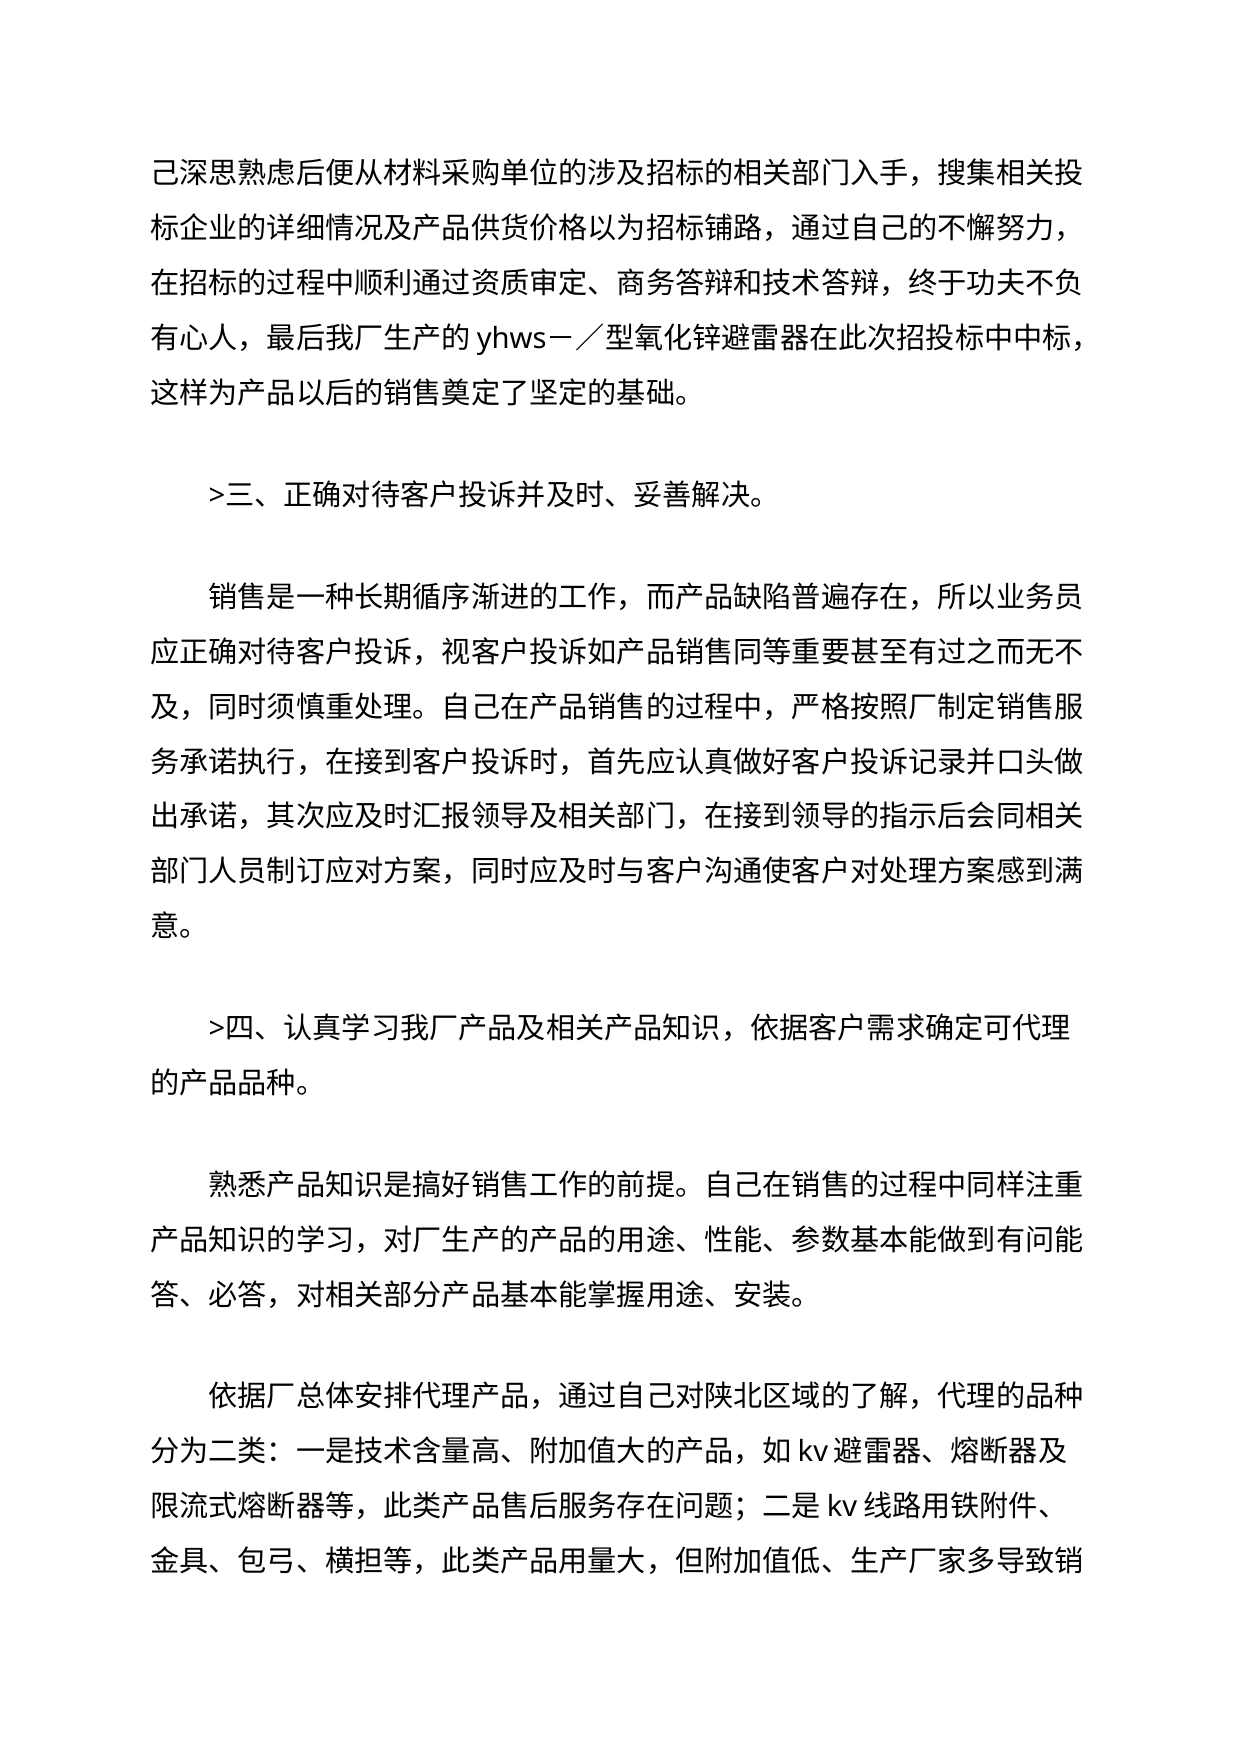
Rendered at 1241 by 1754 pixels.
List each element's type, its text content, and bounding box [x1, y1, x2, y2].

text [150, 150, 1090, 412]
text >三、正确对待客户投诉并及时、妥善解决。 [150, 471, 1090, 514]
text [150, 1373, 1090, 1580]
text 销售是一种长期循序渐进的工作，而产品缺陷普遍存在，所以业务员应正确对待客户投诉，视客户投诉如产品销售同等重要甚至有过之而无不及，同时须慎重处理。自己在产品销售的过程中，严格按照厂制定销售服务承诺执行，在接到客户投诉时，首先应认真做好客户投诉记录并口头做出承诺，其次应及时汇报领导及相关部门，在接到领导的指示后会同相关部门人员制订应对方案，同时应及时与客户沟通使客户对处理方案感到满意。 [150, 573, 1090, 945]
text >四、认真学习我厂产品及相关产品知识，依据客户需求确定可代理的产品品种。 [150, 1004, 1090, 1102]
text 熟悉产品知识是搞好销售工作的前提。自己在销售的过程中同样注重产品知识的学习，对厂生产的产品的用途、性能、参数基本能做到有问能答、必答，对相关部分产品基本能掌握用途、安装。 [150, 1161, 1090, 1313]
